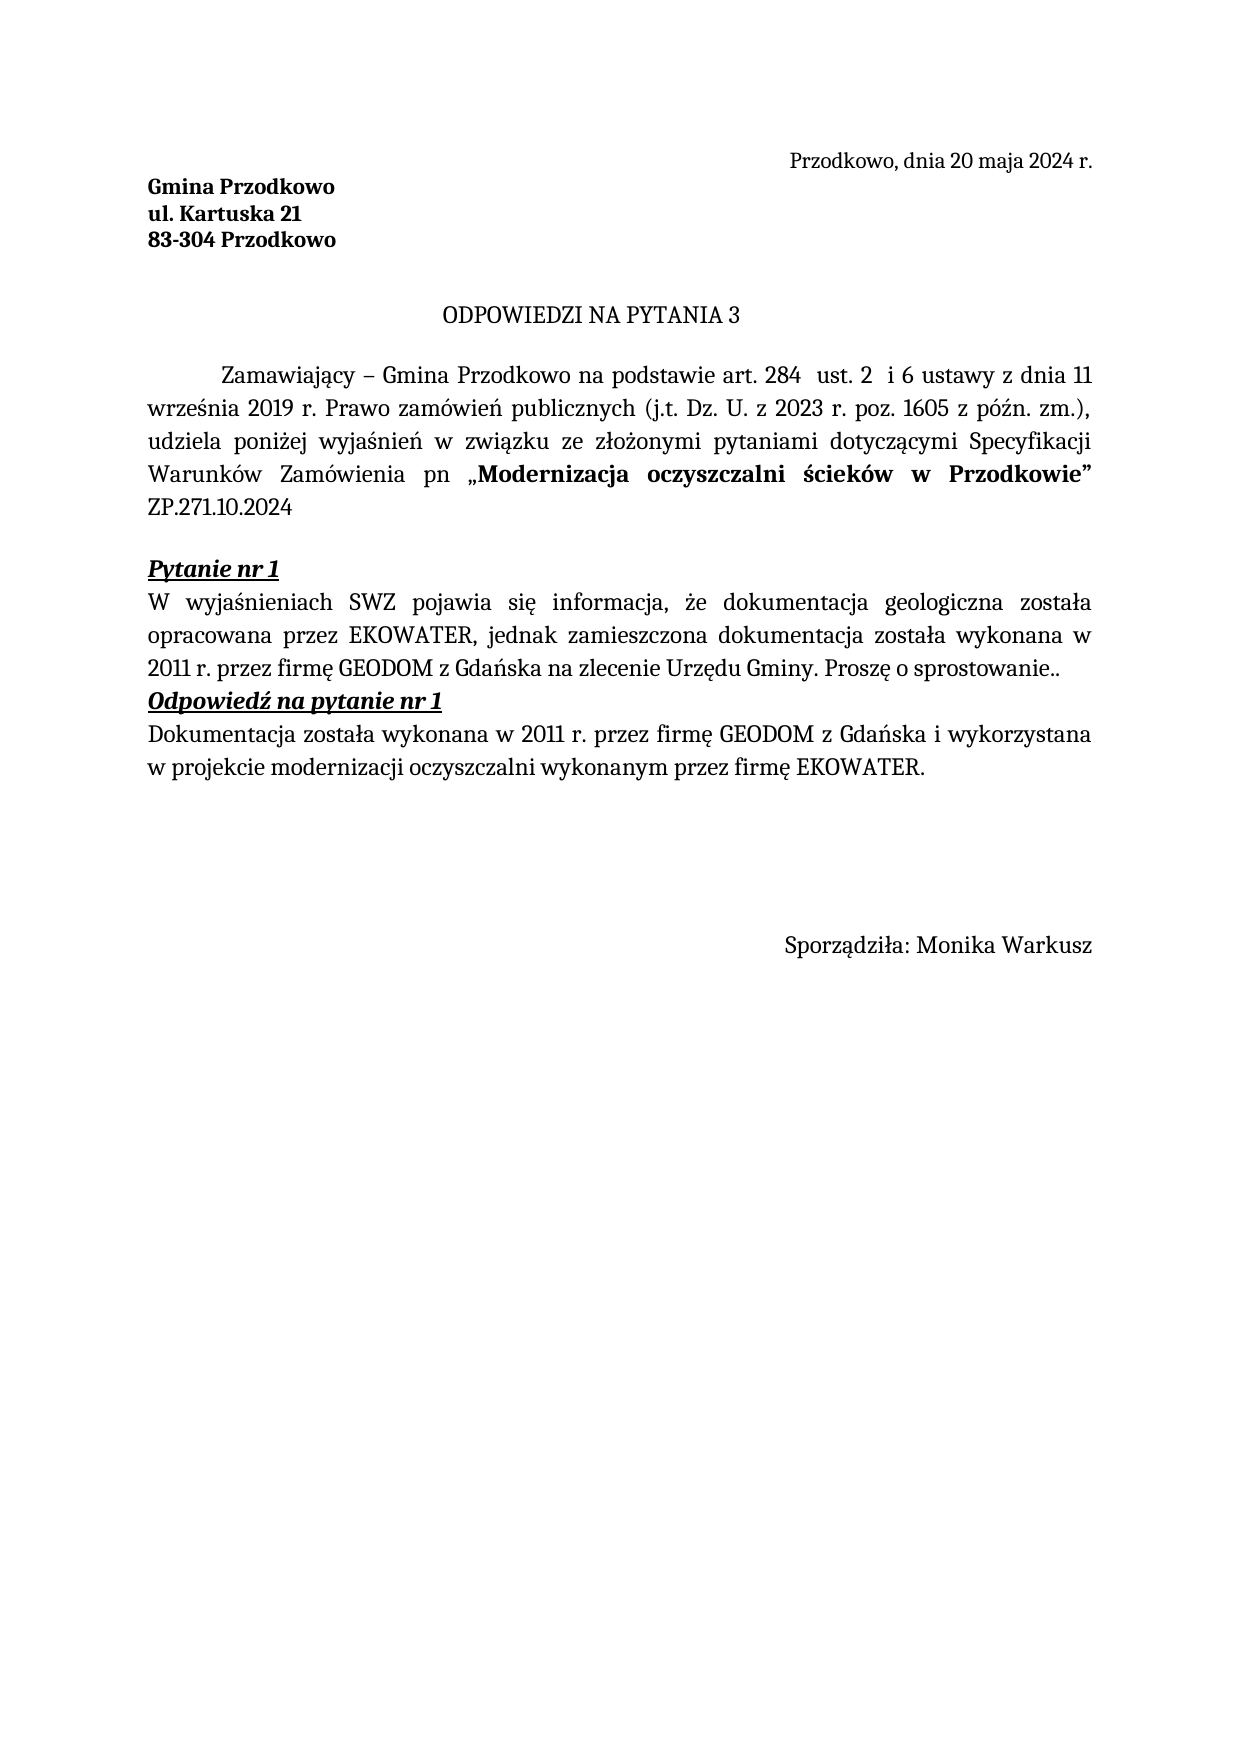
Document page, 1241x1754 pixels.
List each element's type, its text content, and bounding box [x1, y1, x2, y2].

text Sporządziła: Monika Warkusz [148, 931, 1093, 960]
text Dokumentacja została wykonana w 2011 r. przez firmę GEODOM z Gdańska i wykorzystana w projekcie modernizacji oczyszczalni wykonanym przez firmę EKOWATER. [148, 720, 1093, 782]
text Przodkowo, dnia 20 maja 2024 r. [118, 148, 1093, 174]
text Gmina Przodkowo [148, 174, 1093, 200]
text ODPOWIEDZI NA PYTANIA 3 [369, 301, 1093, 329]
text Zamawiający – Gmina Przodkowo na podstawie art. 284 ust. 2 i 6 ustawy z dnia 11 września 2019 r. Prawo zamówień publicznych (j.t. Dz. U. z 2023 r. poz. 1605 z późn. zm.), udziela poniżej wyjaśnień w związku ze złożonymi pytaniami dotyczącymi Specyfikacji Warunków Zamówienia pn „Modernizacja oczyszczalni ścieków w Przodkowie” ZP.271.10.2024 [148, 361, 1093, 522]
text 83-304 Przodkowo [148, 227, 1093, 253]
text ul. Kartuska 21 [148, 200, 1093, 227]
text W wyjaśnieniach SWZ pojawia się informacja, że dokumentacja geologiczna została opracowana przez EKOWATER, jednak zamieszczona dokumentacja została wykonana w 2011 r. przez firmę GEODOM z Gdańska na zlecenie Urzędu Gminy. Proszę o sprostowanie.. [148, 588, 1093, 683]
text Odpowiedź na pytanie nr 1 [148, 687, 1093, 716]
text Pytanie nr 1 [148, 555, 1093, 584]
